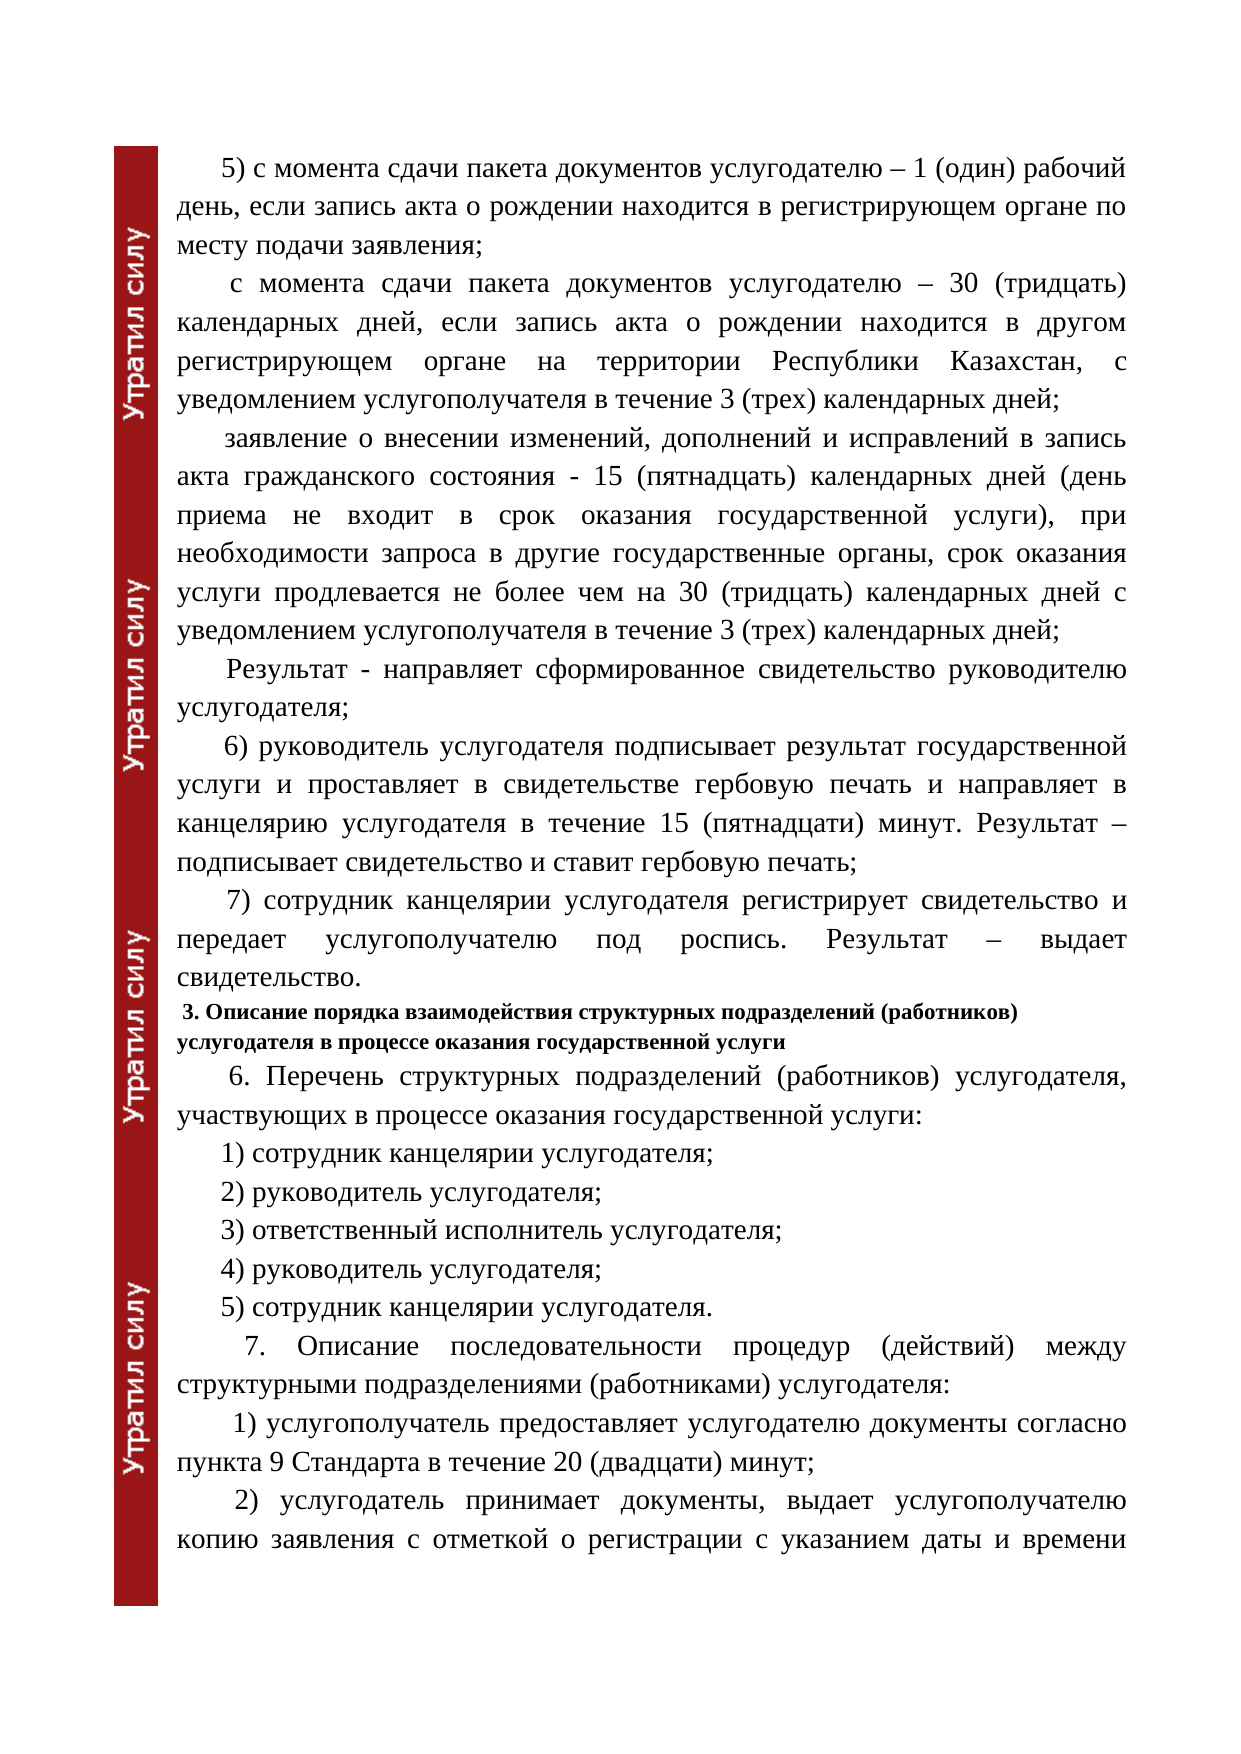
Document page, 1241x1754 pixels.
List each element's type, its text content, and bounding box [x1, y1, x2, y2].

picture [114, 1169, 158, 1174]
picture [114, 415, 158, 420]
picture [114, 1477, 158, 1482]
text 1) сотрудник канцелярии услугодателя; [112, 1135, 1128, 1169]
picture [114, 1207, 158, 1212]
picture [114, 1130, 158, 1135]
picture [114, 877, 158, 882]
text 3. Описание порядка взаимодействия структурных подразделений (работников) услугодателя в процессе оказания государственной услуги [112, 998, 1128, 1054]
picture [114, 1054, 158, 1058]
text заявление о внесении изменений, дополнений и исправлений в запись акта гражданского состояния - 15 (пятнадцать) календарных дней (день приема не входит в срок оказания государственной услуги), при необходимости запроса в другие государственные органы, срок оказания услуги продлевается не более чем на 30 (тридцать) календарных дней с уведомлением услугополучателя в течение 3 (трех) календарных дней; [112, 420, 1128, 646]
picture [114, 723, 158, 728]
text 3) ответственный исполнитель услугодателя; [112, 1212, 1128, 1246]
text 5) сотрудник канцелярии услугодателя. [112, 1289, 1128, 1323]
picture [114, 261, 158, 266]
text 6. Перечень структурных подразделений (работников) услугодателя, участвующих в процессе оказания государственной услуги: [112, 1058, 1128, 1130]
picture [114, 1284, 158, 1289]
picture [114, 646, 158, 651]
text 6) руководитель услугодателя подписывает результат государственной услуги и проставляет в свидетельстве гербовую печать и направляет в канцелярию услугодателя в течение 15 (пятнадцати) минут. Результат – подписывает свидетельство и ставит гербовую печать; [112, 728, 1128, 877]
picture [114, 1400, 158, 1405]
picture [114, 993, 158, 998]
picture [114, 1246, 158, 1251]
text с момента сдачи пакета документов услугодателю – 30 (тридцать) календарных дней, если запись акта о рождении находится в другом регистрирующем органе на территории Республики Казахстан, с уведомлением услугополучателя в течение 3 (трех) календарных дней; [112, 266, 1128, 415]
text 1) услугополучатель предоставляет услугодателю документы согласно пункта 9 Стандарта в течение 20 (двадцати) минут; [112, 1405, 1128, 1477]
picture [114, 1323, 158, 1328]
picture [114, 1554, 158, 1606]
text 2) руководитель услугодателя; [112, 1174, 1128, 1207]
text 5) с момента сдачи пакета документов услугодателю – 1 (один) рабочий день, если запись акта о рождении находится в регистрирующем органе по месту подачи заявления; [112, 150, 1128, 261]
text 4) руководитель услугодателя; [112, 1251, 1128, 1284]
picture [114, 146, 158, 150]
text 7) сотрудник канцелярии услугодателя регистрирует свидетельство и передает услугополучателю под роспись. Результат – выдает свидетельство. [112, 882, 1128, 993]
text Результат - направляет сформированное свидетельство руководителю услугодателя; [112, 651, 1128, 723]
text 7. Описание последовательности процедур (действий) между структурными подразделениями (работниками) услугодателя: [112, 1328, 1128, 1400]
